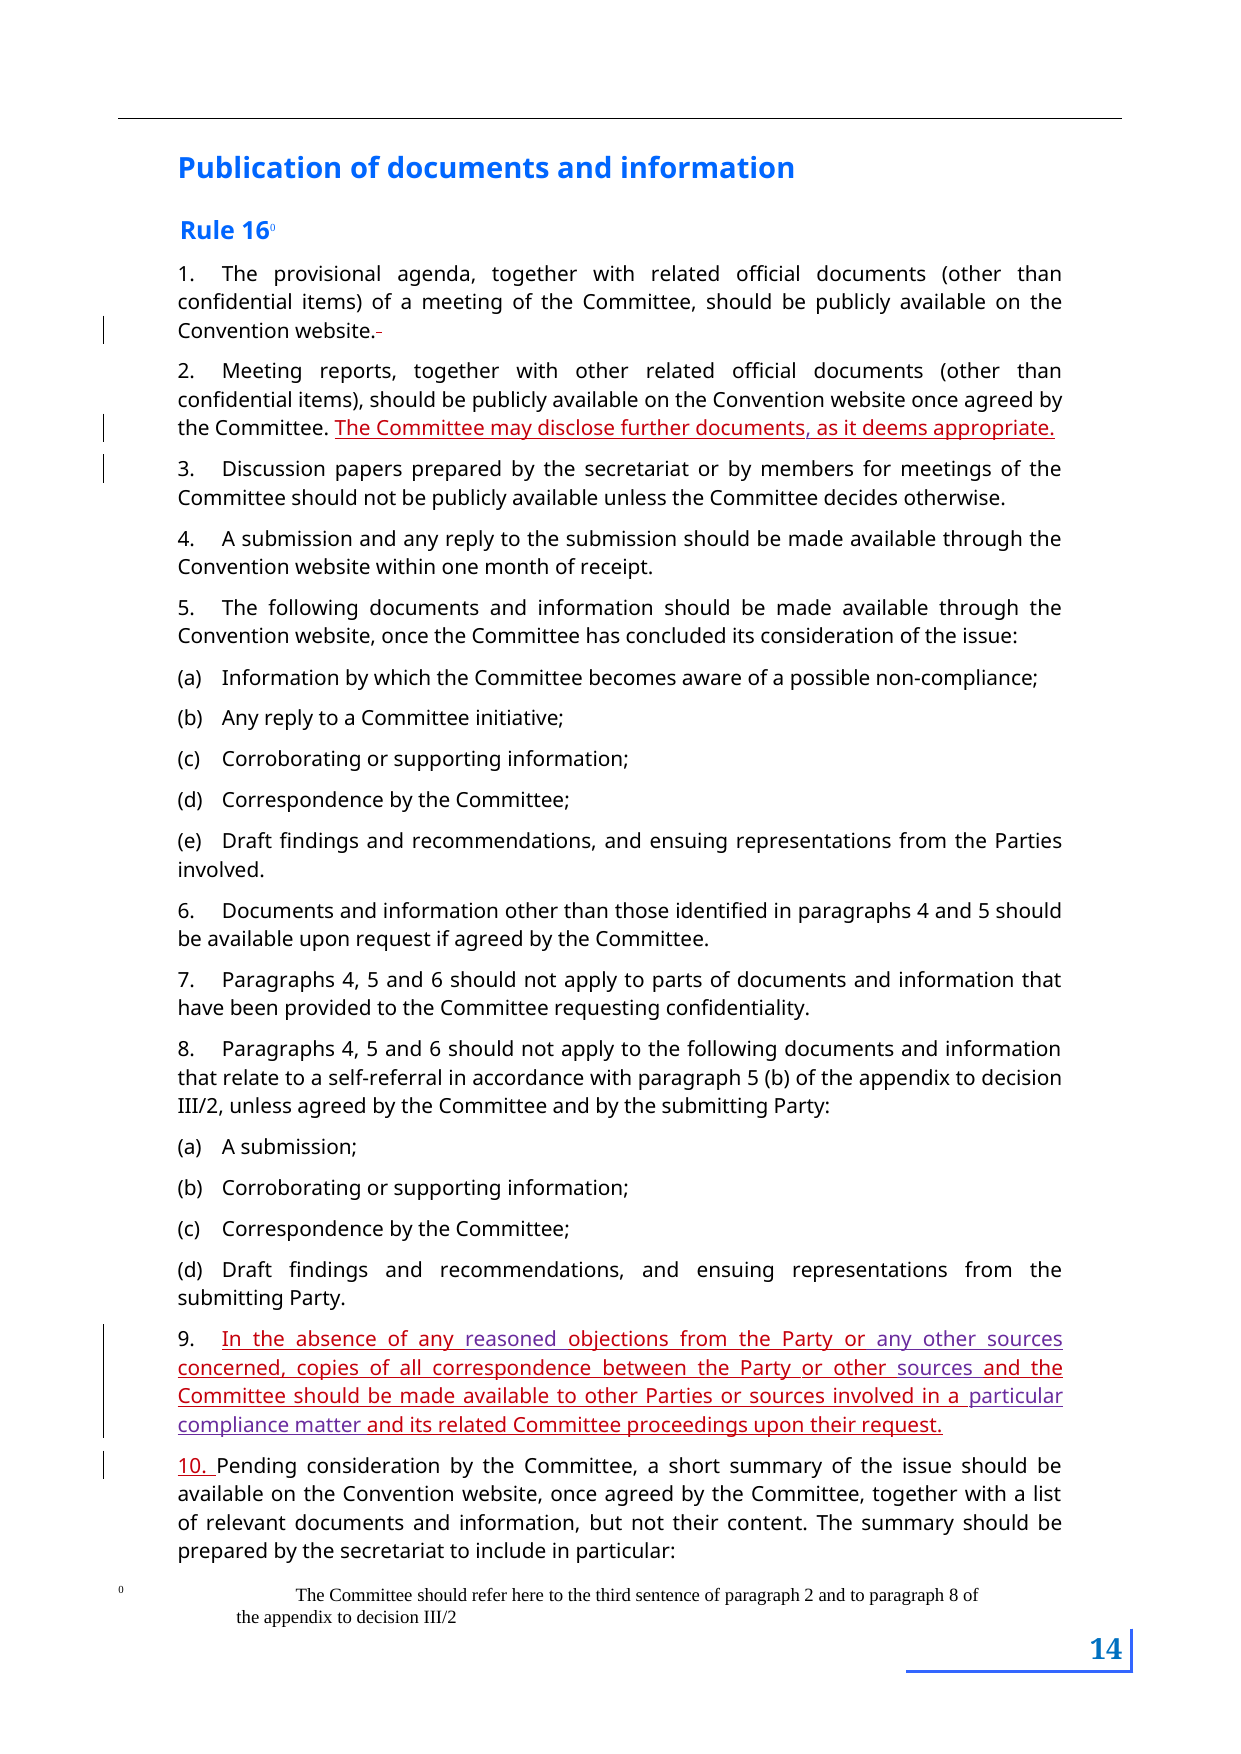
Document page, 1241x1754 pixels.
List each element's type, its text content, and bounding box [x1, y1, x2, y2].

text 9. [177, 1378, 1063, 1406]
text 8. Paragraphs 4, 5 and 6 should not apply to the following documents and information that relate to a self-referral in accordance with paragraph 5 (b) of the appendix to decision III/2, unless agreed by the Committee and by the submitting Party: [177, 1034, 1063, 1120]
text 3. Discussion papers prepared by the secretariat or by members for meetings of the Committee should not be publicly available unless the Committee decides otherwise. [177, 454, 1063, 511]
text 9. [177, 1407, 1063, 1438]
text 6. Documents and information other than those identified in paragraphs 4 and 5 should be available upon request if agreed by the Committee. [177, 896, 1063, 953]
text Pending consideration by the Committee, a short summary of the issue should be available on the Convention website, once agreed by the Committee, together with a list of relevant documents and information, but not their content. The summary should be prepared by the secretariat to include in particular: [177, 1451, 1063, 1564]
text (b) Corroborating or supporting information; [177, 1173, 1063, 1202]
text (c) Corroborating or supporting information; [177, 744, 1063, 773]
text (b) Any reply to a Committee initiative; [177, 703, 1063, 732]
text 4. A submission and any reply to the submission should be made available through the Convention website within one month of receipt. [177, 524, 1063, 581]
text (a) Information by which the Committee becomes aware of a possible non-compliance; [177, 663, 1063, 691]
text 5. The following documents and information should be made available through the Convention website, once the Committee has concluded its consideration of the issue: [177, 593, 1063, 650]
text (c) Correspondence by the Committee; [177, 1214, 1063, 1243]
text Publication of documents and information [88, 148, 1063, 187]
text (a) A submission; [177, 1132, 1063, 1161]
text 7. Paragraphs 4, 5 and 6 should not apply to parts of documents and information that have been provided to the Committee requesting confidentiality. [177, 965, 1063, 1022]
text Rule 16 [179, 212, 1063, 246]
text 2. Meeting reports, together with other related official documents (other than confidential items), should be publicly available on the Convention website once agreed by the Committee. [177, 357, 1063, 442]
text (e) Draft findings and recommendations, and ensuing representations from the Parties involved. [177, 826, 1063, 883]
text 9. [177, 1324, 1063, 1377]
text 1. The provisional agenda, together with related official documents (other than confidential items) of a meeting of the Committee, should be publicly available on the Convention website. [177, 259, 1063, 344]
text (d) Correspondence by the Committee; [177, 785, 1063, 814]
text (d) Draft findings and recommendations, and ensuing representations from the submitting Party. [177, 1255, 1063, 1312]
